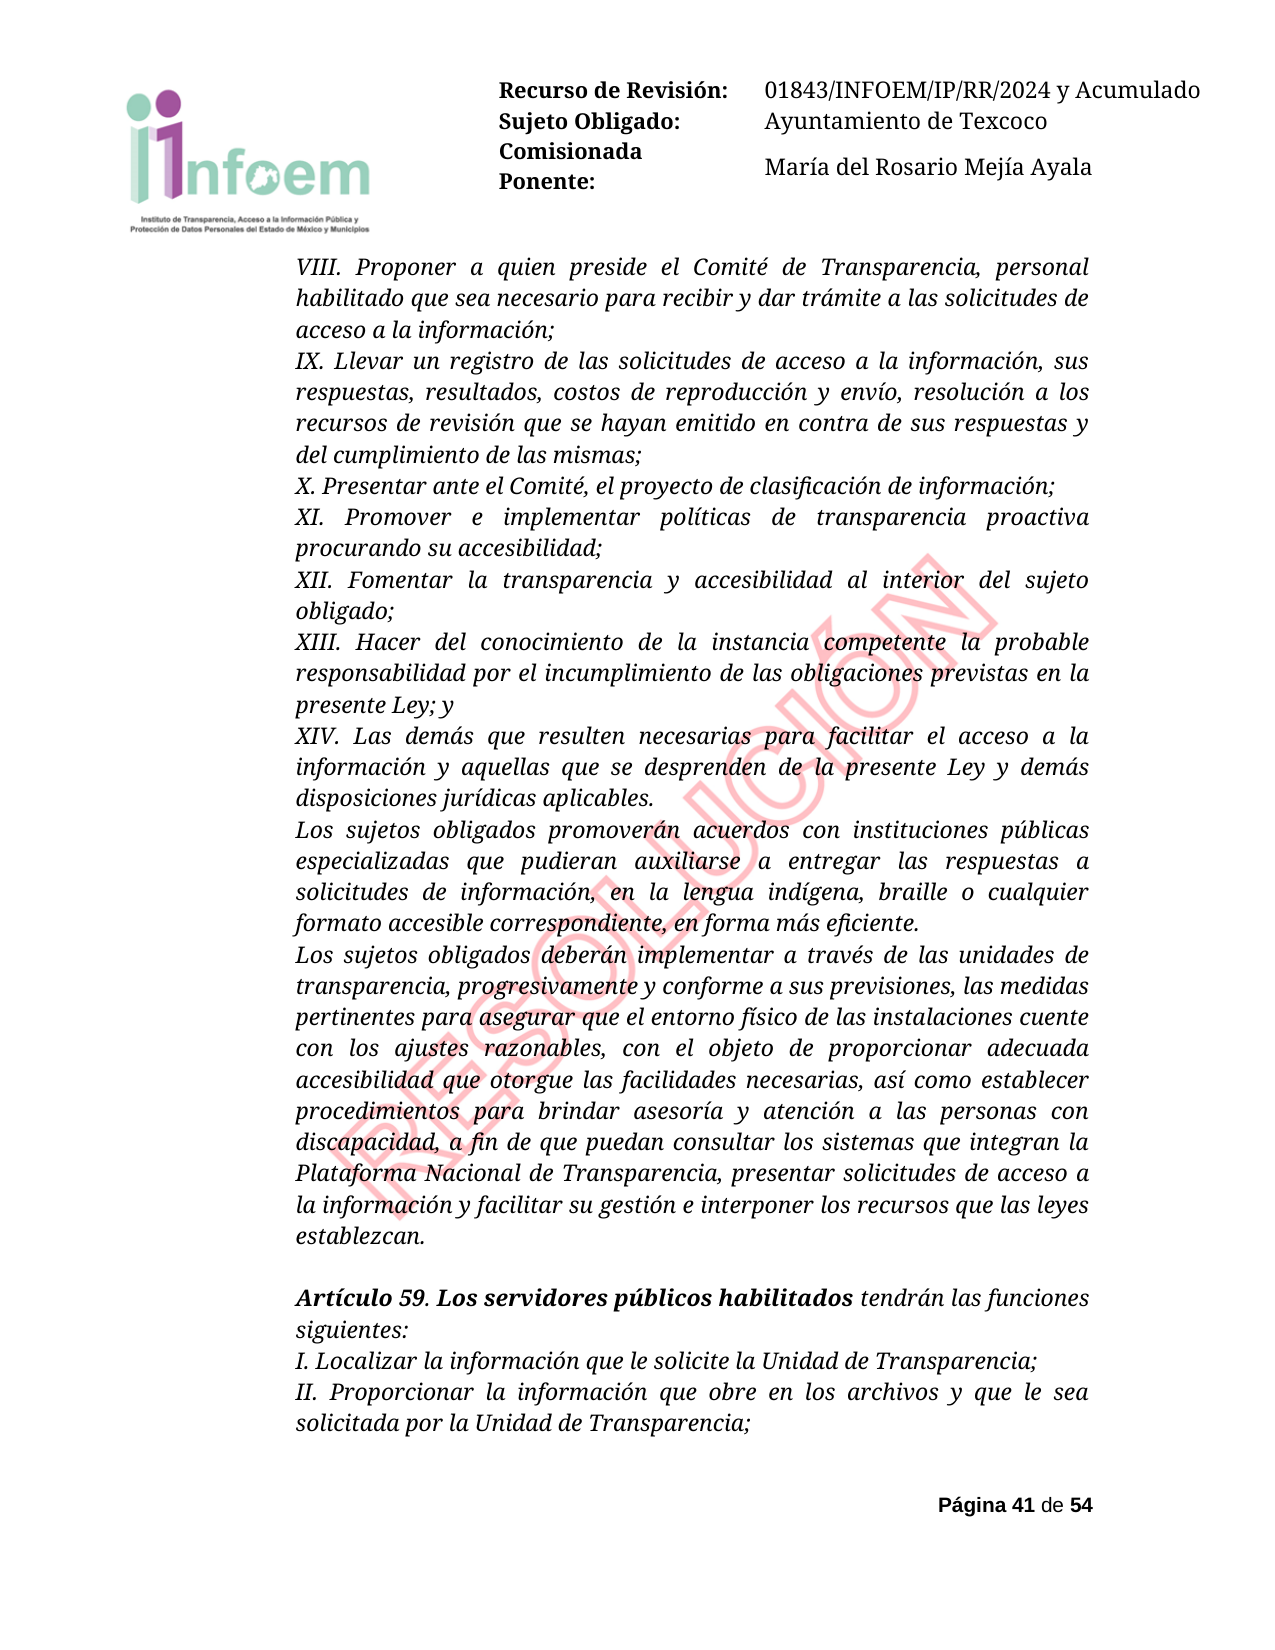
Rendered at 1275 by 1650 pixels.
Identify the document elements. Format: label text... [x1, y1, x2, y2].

text VIII. Proponer a quien preside el Comité de Transparencia, personal habilitado que sea necesario para recibir y dar trámite a las solicitudes de acceso a la información; [295, 251, 1092, 345]
text II. Proporcionar la información que obre en los archivos y que le sea solicitada por la Unidad de Transparencia; [295, 1376, 1092, 1438]
text XIV. Las demás que resulten necesarias para facilitar el acceso a la información y aquellas que se desprenden de la presente Ley y demás disposiciones jurídicas aplicables. [295, 720, 1092, 813]
text IX. Llevar un registro de las solicitudes de acceso a la información, sus respuestas, resultados, costos de reproducción y envío, resolución a los recursos de revisión que se hayan emitido en contra de sus respuestas y del cumplimiento de las mismas; [295, 345, 1092, 470]
text XIII. Hacer del conocimiento de la instancia competente la probable responsabilidad por el incumplimiento de las obligaciones previstas en la presente Ley; y [295, 626, 1092, 720]
text I. Localizar la información que le solicite la Unidad de Transparencia; [295, 1345, 1092, 1376]
text XII. Fomentar la transparencia y accesibilidad al interior del sujeto obligado; [295, 563, 1092, 626]
text Los sujetos obligados deberán implementar a través de las unidades de transparencia, progresivamente y conforme a sus previsiones, las medidas pertinentes para asegurar que el entorno físico de las instalaciones cuente con los ajustes razonables, con el objeto de proporcionar adecuada accesibilidad que otorgue las facilidades necesarias, así como establecer procedimientos para brindar asesoría y atención a las personas con discapacidad, a fin de que puedan consultar los sistemas que integran la Plataforma Nacional de Transparencia, presentar solicitudes de acceso a la información y facilitar su gestión e interponer los recursos que las leyes establezcan. [295, 938, 1092, 1251]
text Artículo 59. Los servidores públicos habilitados tendrán las funciones siguientes: [295, 1282, 1092, 1345]
text Los sujetos obligados promoverán acuerdos con instituciones públicas especializadas que pudieran auxiliarse a entregar las respuestas a solicitudes de información, en la lengua indígena, braille o cualquier formato accesible correspondiente, en forma más eficiente. [295, 813, 1092, 938]
text X. Presentar ante el Comité, el proyecto de clasificación de información; [295, 470, 1092, 501]
picture [6, 29, 1275, 1650]
text XI. Promover e implementar políticas de transparencia proactiva procurando su accesibilidad; [295, 501, 1092, 563]
